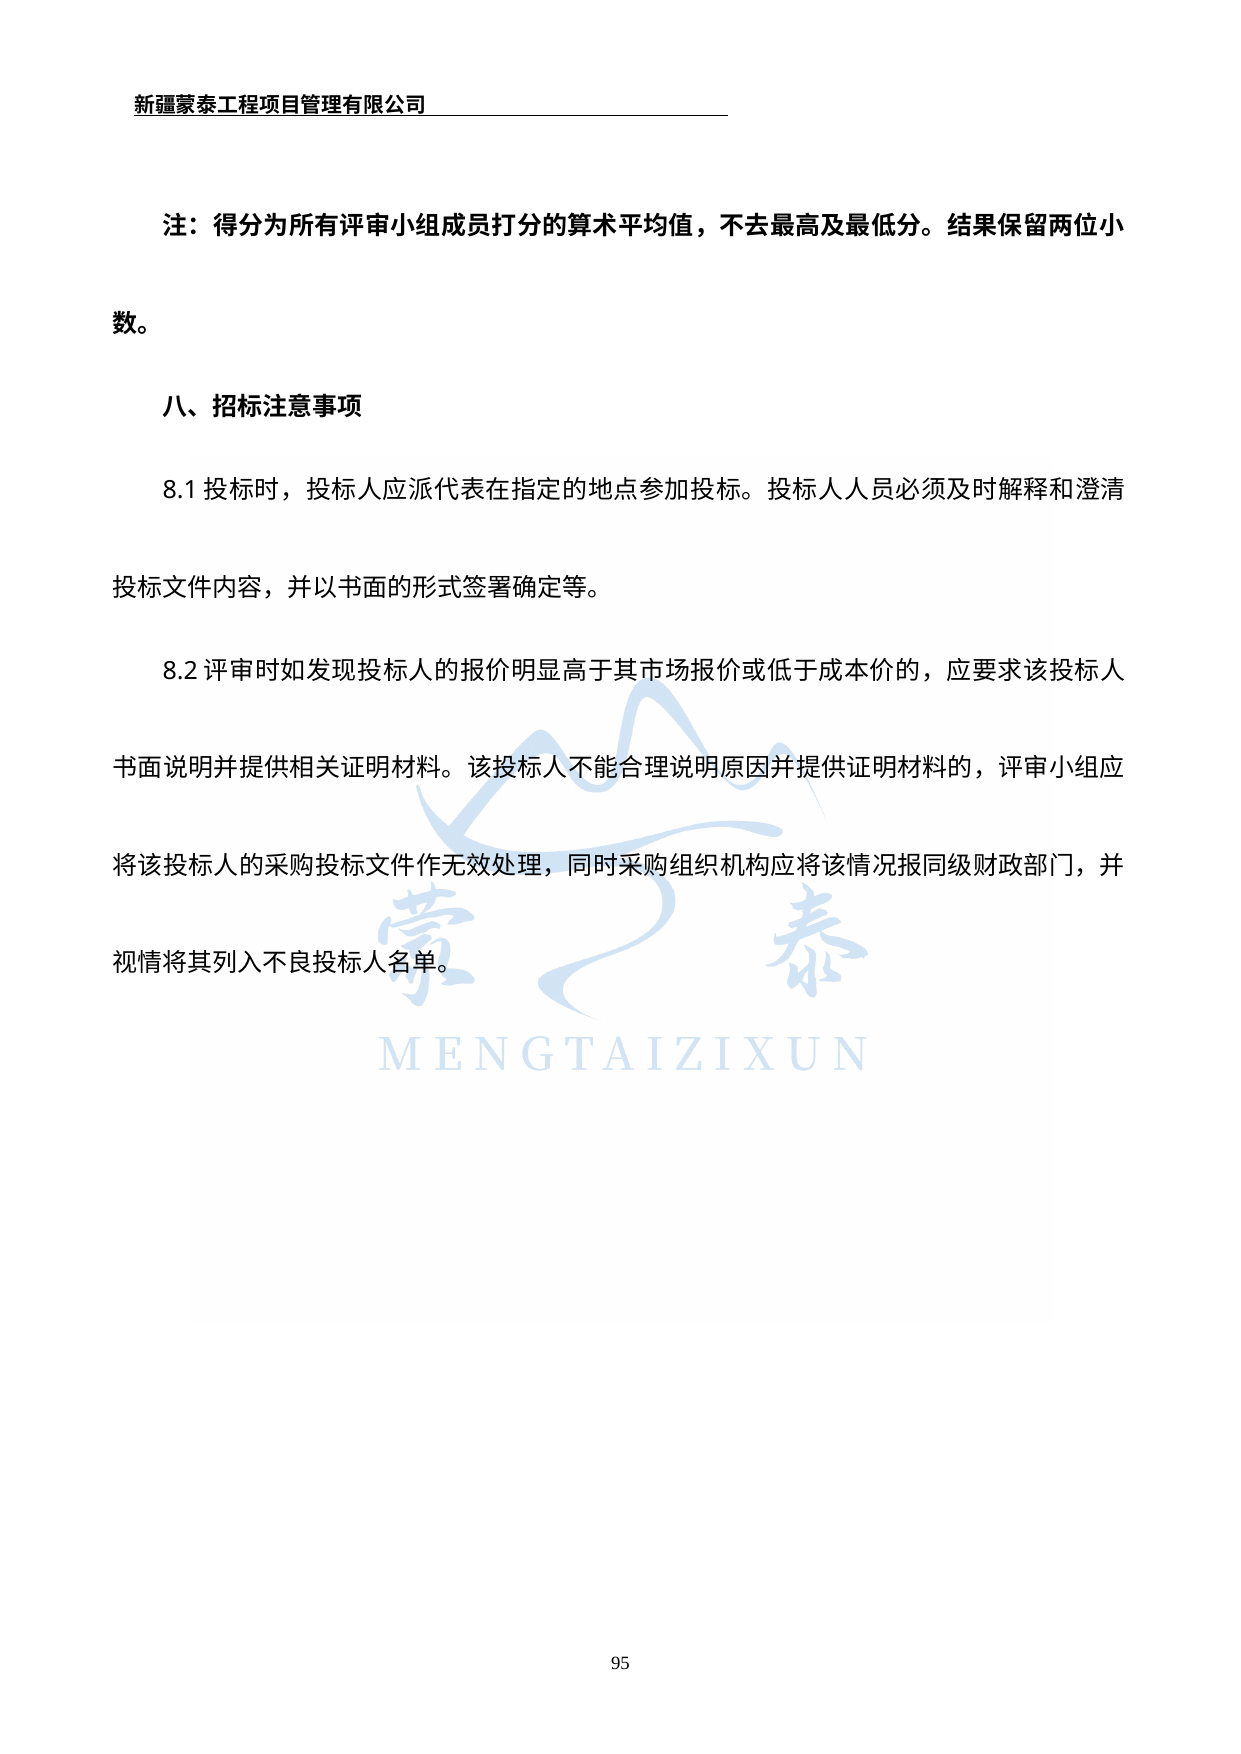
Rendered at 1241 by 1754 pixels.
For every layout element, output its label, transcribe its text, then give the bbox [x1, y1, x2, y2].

text 注：得分为所有评审小组成员打分的算术平均值，不去最高及最低分。结果保留两位小数。 [112, 191, 1128, 354]
text 8.2评审时如发现投标人的报价明显高于其市场报价或低于成本价的，应要求该投标人书面说明并提供相关证明材料。该投标人不能合理说明原因并提供证明材料的，评审小组应将该投标人的采购投标文件作无效处理，同时采购组织机构应将该情况报同级财政部门，并视情将其列入不良投标人名单。 [112, 636, 1128, 993]
text 八、招标注意事项 [112, 372, 1128, 437]
text 8.1投标时，投标人应派代表在指定的地点参加投标。投标人人员必须及时解释和澄清投标文件内容，并以书面的形式签署确定等。 [112, 455, 1128, 618]
